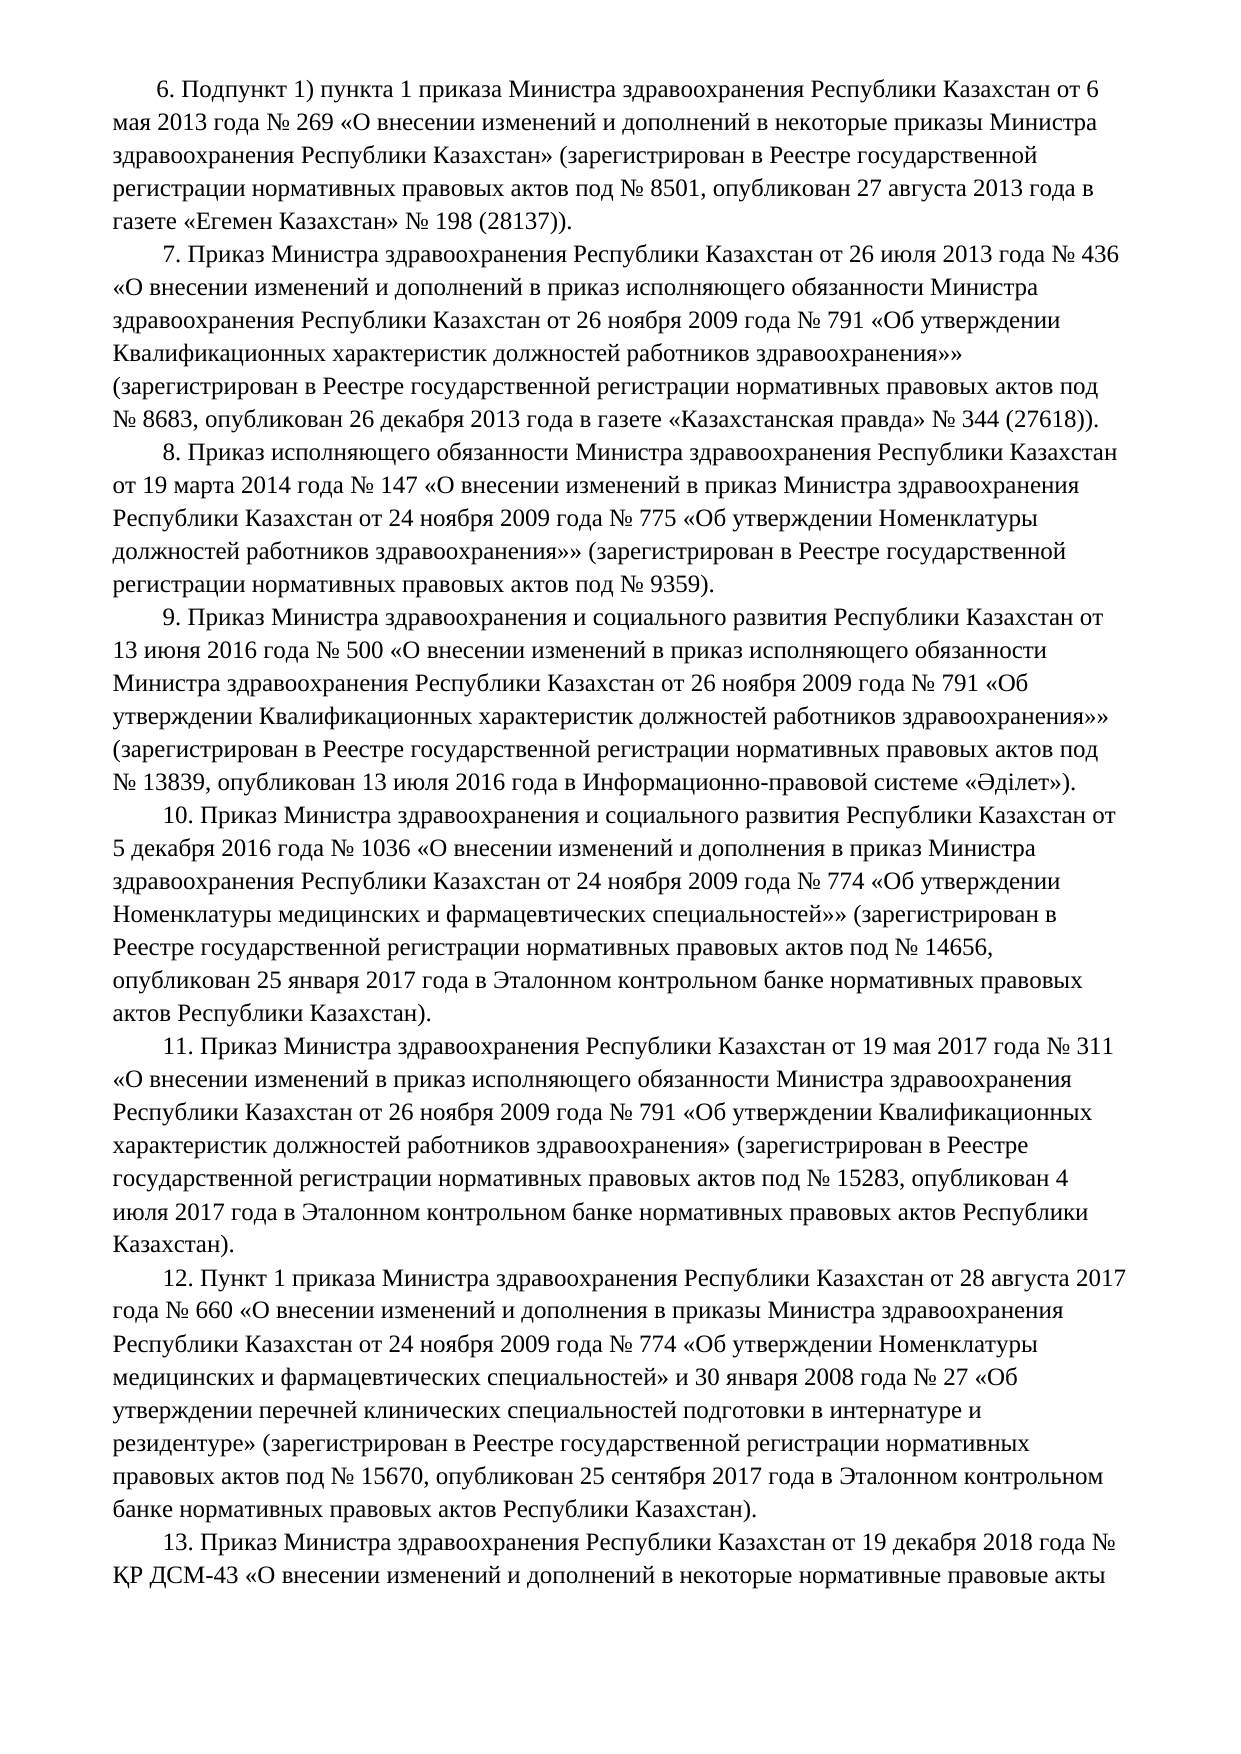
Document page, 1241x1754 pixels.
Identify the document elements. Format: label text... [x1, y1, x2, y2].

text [112, 1527, 1128, 1588]
text 9. Приказ Министра здравоохранения и социального развития Республики Казахстан от 13 июня 2016 года № 500 «О внесении изменений в приказ исполняющего обязанности Министра здравоохранения Республики Казахстан от 26 ноября 2009 года № 791 «Об утверждении Квалификационных характеристик должностей работников здравоохранения»» (зарегистрирован в Реестре государственной регистрации нормативных правовых актов под № 13839, опубликован 13 июля 2016 года в Информационно-правовой системе «Әділет»). [112, 602, 1128, 796]
text 12. Пункт 1 приказа Министра здравоохранения Республики Казахстан от 28 августа 2017 года № 660 «О внесении изменений и дополнения в приказы Министра здравоохранения Республики Казахстан от 24 ноября 2009 года № 774 «Об утверждении Номенклатуры медицинских и фармацевтических специальностей» и 30 января 2008 года № 27 «Об утверждении перечней клинических специальностей подготовки в интернатуре и резидентуре» (зарегистрирован в Реестре государственной регистрации нормативных правовых актов под № 15670, опубликован 25 сентября 2017 года в Эталонном контрольном банке нормативных правовых актов Республики Казахстан). [112, 1263, 1128, 1522]
text 6. Подпункт 1) пункта 1 приказа Министра здравоохранения Республики Казахстан от 6 мая 2013 года № 269 «О внесении изменений и дополнений в некоторые приказы Министра здравоохранения Республики Казахстан» (зарегистрирован в Реестре государственной регистрации нормативных правовых актов под № 8501, опубликован 27 августа 2013 года в газете «Егемен Казахстан» № 198 (28137)). [112, 74, 1128, 235]
text 7. Приказ Министра здравоохранения Республики Казахстан от 26 июля 2013 года № 436 «О внесении изменений и дополнений в приказ исполняющего обязанности Министра здравоохранения Республики Казахстан от 26 ноября 2009 года № 791 «Об утверждении Квалификационных характеристик должностей работников здравоохранения»» (зарегистрирован в Реестре государственной регистрации нормативных правовых актов под № 8683, опубликован 26 декабря 2013 года в газете «Казахстанская правда» № 344 (27618)). [112, 239, 1128, 433]
text 10. Приказ Министра здравоохранения и социального развития Республики Казахстан от 5 декабря 2016 года № 1036 «О внесении изменений и дополнения в приказ Министра здравоохранения Республики Казахстан от 24 ноября 2009 года № 774 «Об утверждении Номенклатуры медицинских и фармацевтических специальностей»» (зарегистрирован в Реестре государственной регистрации нормативных правовых актов под № 14656, опубликован 25 января 2017 года в Эталонном контрольном банке нормативных правовых актов Республики Казахстан). [112, 800, 1128, 1027]
text 11. Приказ Министра здравоохранения Республики Казахстан от 19 мая 2017 года № 311 «О внесении изменений в приказ исполняющего обязанности Министра здравоохранения Республики Казахстан от 26 ноября 2009 года № 791 «Об утверждении Квалификационных характеристик должностей работников здравоохранения» (зарегистрирован в Реестре государственной регистрации нормативных правовых актов под № 15283, опубликован 4 июля 2017 года в Эталонном контрольном банке нормативных правовых актов Республики Казахстан). [112, 1031, 1128, 1258]
text 8. Приказ исполняющего обязанности Министра здравоохранения Республики Казахстан от 19 марта 2014 года № 147 «О внесении изменений в приказ Министра здравоохранения Республики Казахстан от 24 ноября 2009 года № 775 «Об утверждении Номенклатуры должностей работников здравоохранения»» (зарегистрирован в Реестре государственной регистрации нормативных правовых актов под № 9359). [112, 437, 1128, 598]
